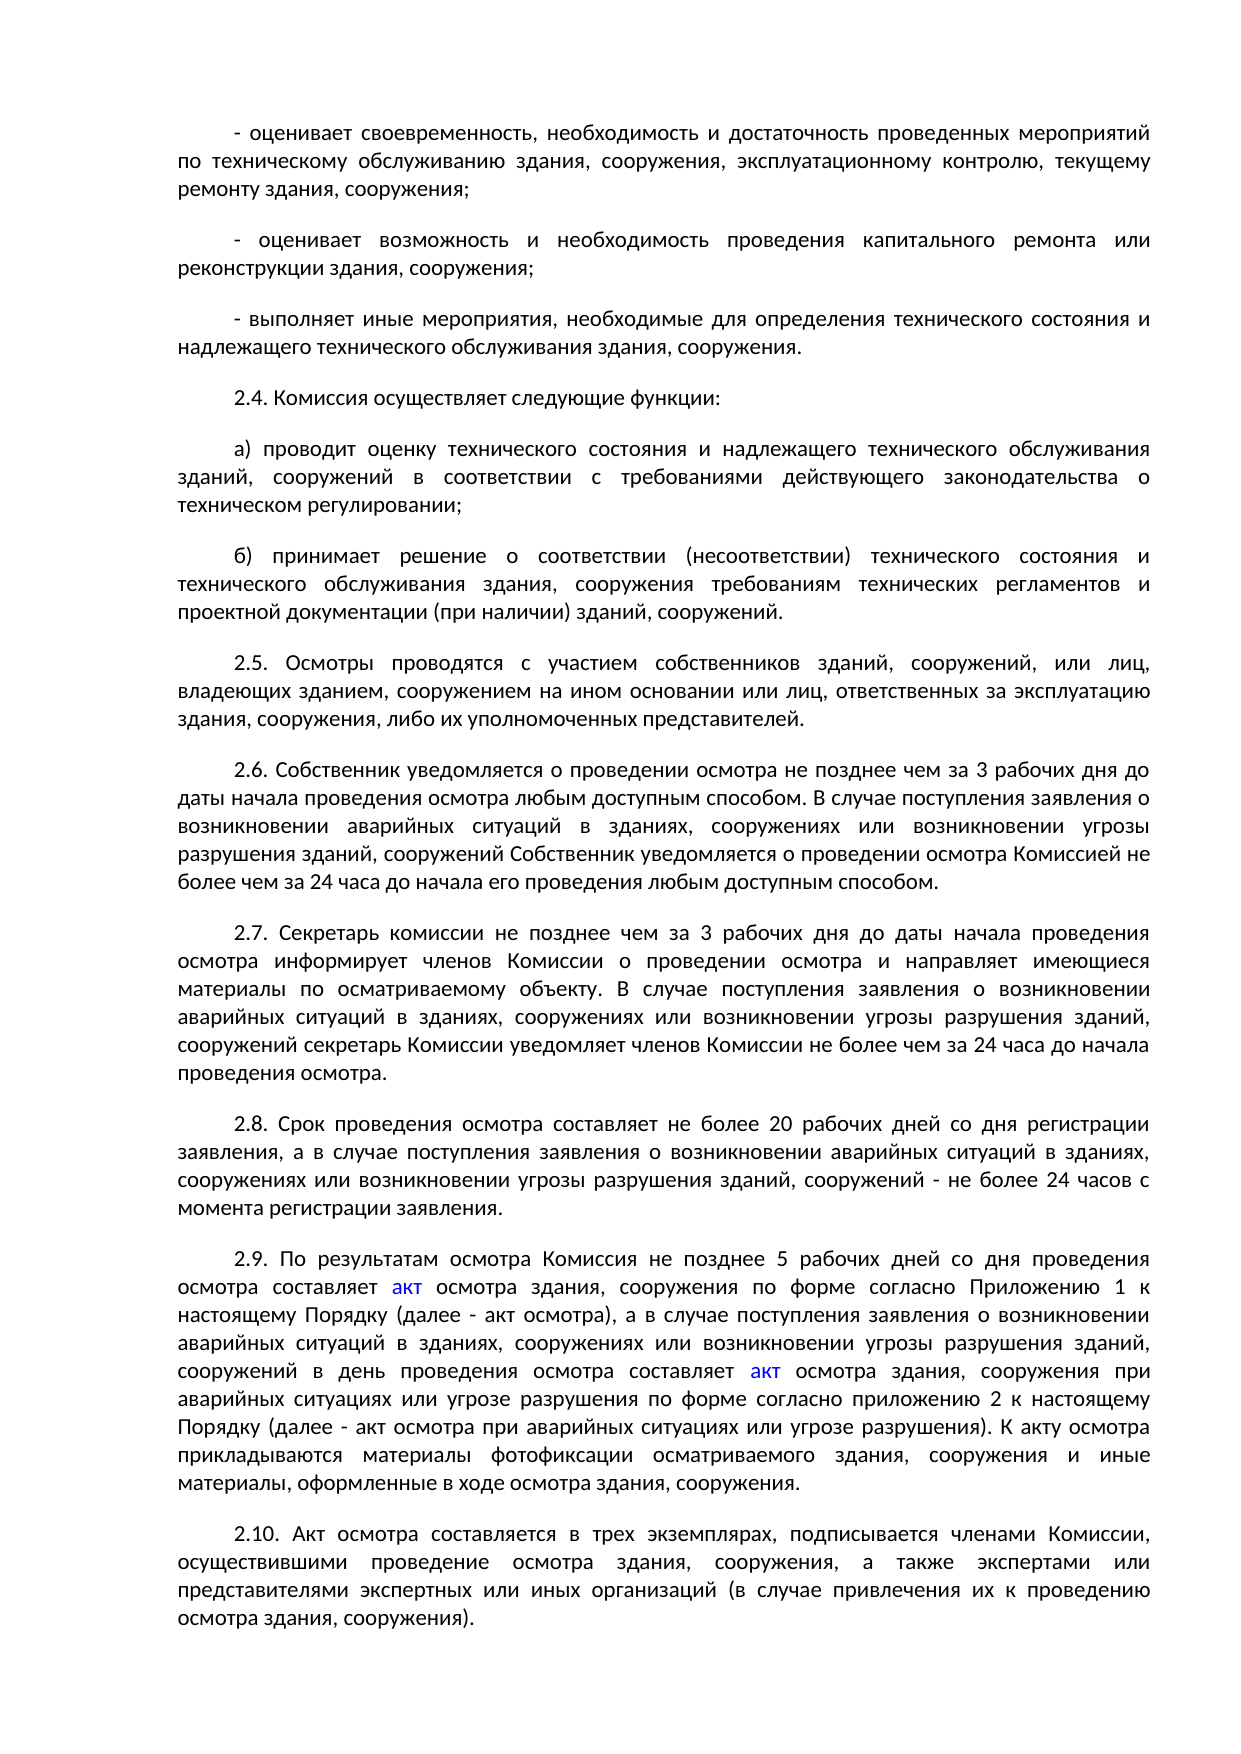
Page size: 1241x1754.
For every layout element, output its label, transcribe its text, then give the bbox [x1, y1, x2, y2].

text 2.9. По результатам осмотра Комиссия не позднее 5 рабочих дней со дня проведения осмотра составляет акт осмотра здания, сооружения по форме согласно Приложению 1 к настоящему Порядку (далее - акт осмотра), а в случае поступления заявления о возникновении аварийных ситуаций в зданиях, сооружениях или возникновении угрозы разрушения зданий, сооружений в день проведения осмотра составляет акт осмотра здания, сооружения при аварийных ситуациях или угрозе разрушения по форме согласно приложению 2 к настоящему Порядку (далее - акт осмотра при аварийных ситуациях или угрозе разрушения). К акту осмотра прикладываются материалы фотофиксации осматриваемого здания, сооружения и иные материалы, оформленные в ходе осмотра здания, сооружения. [177, 1244, 1152, 1496]
text 2.5. Осмотры проводятся с участием собственников зданий, сооружений, или лиц, владеющих зданием, сооружением на ином основании или лиц, ответственных за эксплуатацию здания, сооружения, либо их уполномоченных представителей. [177, 648, 1152, 732]
text б) принимает решение о соответствии (несоответствии) технического состояния и технического обслуживания здания, сооружения требованиям технических регламентов и проектной документации (при наличии) зданий, сооружений. [177, 541, 1152, 625]
text 2.10. Акт осмотра составляется в трех экземплярах, подписывается членами Комиссии, осуществившими проведение осмотра здания, сооружения, а также экспертами или представителями экспертных или иных организаций (в случае привлечения их к проведению осмотра здания, сооружения). [177, 1519, 1152, 1631]
text - оценивает возможность и необходимость проведения капитального ремонта или реконструкции здания, сооружения; [177, 225, 1152, 281]
text а) проводит оценку технического состояния и надлежащего технического обслуживания зданий, сооружений в соответствии с требованиями действующего законодательства о техническом регулировании; [177, 434, 1152, 518]
text 2.7. Секретарь комиссии не позднее чем за 3 рабочих дня до даты начала проведения осмотра информирует членов Комиссии о проведении осмотра и направляет имеющиеся материалы по осматриваемому объекту. В случае поступления заявления о возникновении аварийных ситуаций в зданиях, сооружениях или возникновении угрозы разрушения зданий, сооружений секретарь Комиссии уведомляет членов Комиссии не более чем за 24 часа до начала проведения осмотра. [177, 918, 1152, 1086]
text - оценивает своевременность, необходимость и достаточность проведенных мероприятий по техническому обслуживанию здания, сооружения, эксплуатационному контролю, текущему ремонту здания, сооружения; [177, 118, 1152, 202]
text 2.4. Комиссия осуществляет следующие функции: [177, 383, 1152, 411]
text 2.8. Срок проведения осмотра составляет не более 20 рабочих дней со дня регистрации заявления, а в случае поступления заявления о возникновении аварийных ситуаций в зданиях, сооружениях или возникновении угрозы разрушения зданий, сооружений - не более 24 часов с момента регистрации заявления. [177, 1109, 1152, 1221]
text - выполняет иные мероприятия, необходимые для определения технического состояния и надлежащего технического обслуживания здания, сооружения. [177, 304, 1152, 360]
text 2.6. Собственник уведомляется о проведении осмотра не позднее чем за 3 рабочих дня до даты начала проведения осмотра любым доступным способом. В случае поступления заявления о возникновении аварийных ситуаций в зданиях, сооружениях или возникновении угрозы разрушения зданий, сооружений Собственник уведомляется о проведении осмотра Комиссией не более чем за 24 часа до начала его проведения любым доступным способом. [177, 755, 1152, 895]
